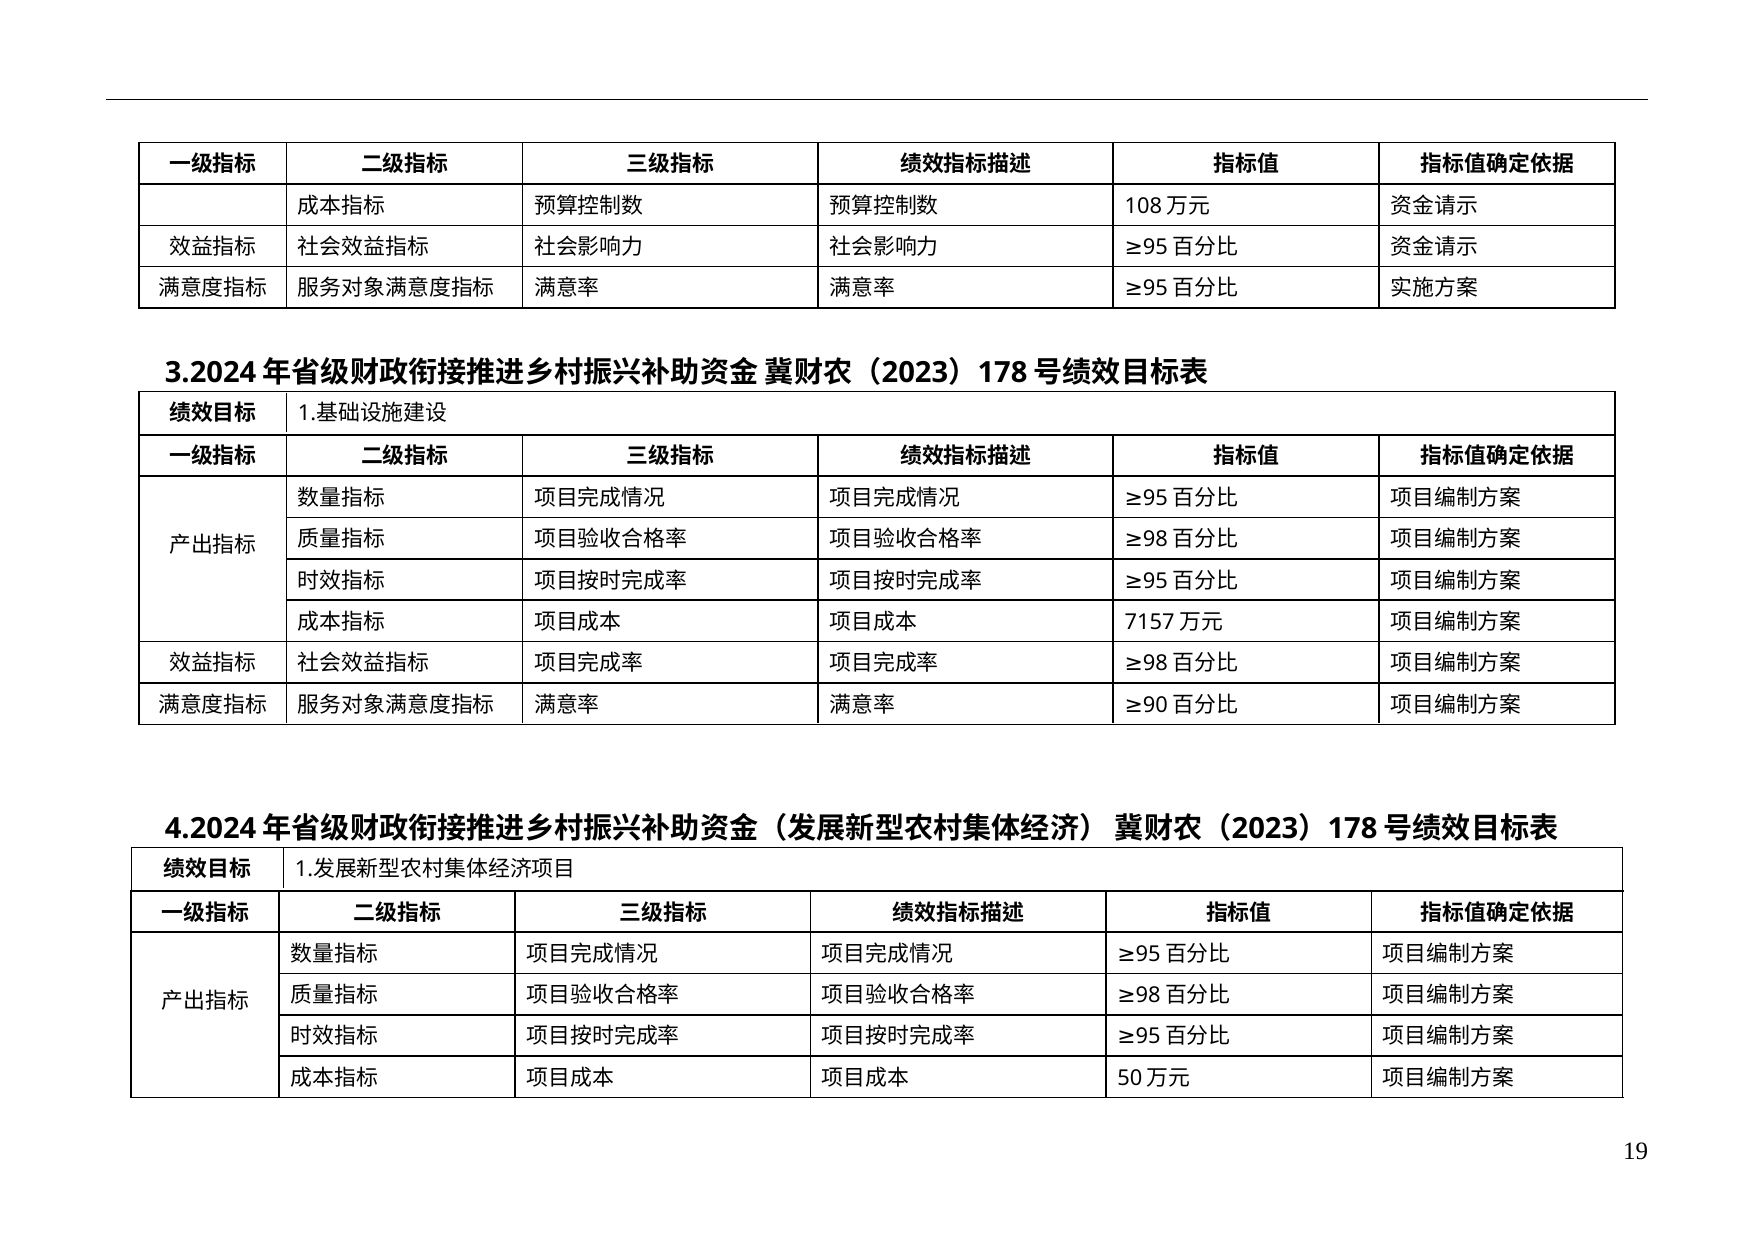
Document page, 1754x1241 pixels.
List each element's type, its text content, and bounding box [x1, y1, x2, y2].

table_cell ≥90百分比 [1114, 684, 1378, 723]
table_cell 社会效益指标 [287, 642, 522, 682]
table_cell 项目验收合格率 [819, 518, 1112, 558]
table_header 一级指标 [140, 143, 286, 183]
table_cell 7157万元 [1114, 601, 1378, 641]
table_header 三级指标 [523, 143, 817, 183]
table_cell 50万元 [1107, 1057, 1371, 1097]
table_cell 质量指标 [287, 518, 522, 558]
table_header 指标值 [1114, 436, 1378, 475]
table_cell 项目验收合格率 [523, 518, 817, 558]
table_cell 资金请示 [1380, 185, 1614, 224]
table_cell 项目编制方案 [1380, 684, 1614, 723]
table_cell 质量指标 [280, 974, 514, 1014]
table_cell 项目编制方案 [1380, 601, 1614, 641]
table_cell 满意率 [523, 684, 817, 723]
table_cell 满意率 [819, 267, 1112, 307]
table_cell 满意度指标 [140, 684, 286, 723]
table_header 1.发展新型农村集体经济项目 [284, 848, 1622, 888]
table_cell 满意率 [523, 267, 817, 307]
table_cell 项目成本 [523, 601, 817, 641]
table_cell 数量指标 [287, 477, 522, 517]
table_cell 108万元 [1114, 185, 1378, 224]
table_cell 产出指标 [132, 933, 278, 1097]
table_header 绩效目标 [140, 392, 286, 432]
text 3.2024年省级财政衔接推进乡村振兴补助资金 冀财农（2023）178号绩效目标表 [106, 348, 1648, 391]
table_header 绩效指标描述 [819, 436, 1112, 475]
table_cell ≥95百分比 [1114, 226, 1378, 266]
table_cell 时效指标 [287, 560, 522, 599]
table_cell ≥95百分比 [1107, 933, 1371, 973]
table_cell 效益指标 [140, 226, 286, 266]
table_cell 服务对象满意度指标 [287, 267, 522, 307]
table_cell 项目按时完成率 [516, 1016, 810, 1055]
table_cell 项目编制方案 [1380, 518, 1614, 558]
table_cell 项目完成率 [819, 642, 1112, 682]
table_cell 资金请示 [1380, 226, 1614, 266]
table_cell 项目验收合格率 [811, 974, 1105, 1014]
table_cell 项目编制方案 [1380, 477, 1614, 517]
table_cell 项目按时完成率 [819, 560, 1112, 599]
table_header 二级指标 [287, 436, 522, 475]
table_cell 成本指标 [287, 185, 522, 224]
table_cell 项目成本 [516, 1057, 810, 1097]
table_cell 项目完成率 [523, 642, 817, 682]
table_cell 社会效益指标 [287, 226, 522, 266]
table_cell ≥95百分比 [1114, 560, 1378, 599]
table_cell 数量指标 [280, 933, 514, 973]
table_cell 社会影响力 [819, 226, 1112, 266]
table_cell ≥98百分比 [1114, 642, 1378, 682]
table_cell 效益指标 [140, 642, 286, 682]
table_header 指标值 [1107, 892, 1371, 931]
table_cell 项目按时完成率 [523, 560, 817, 599]
table_cell 项目完成情况 [516, 933, 810, 973]
table_cell ≥95百分比 [1114, 477, 1378, 517]
table_cell ≥98百分比 [1107, 974, 1371, 1014]
table_cell 服务对象满意度指标 [287, 684, 522, 723]
table_header 绩效指标描述 [819, 143, 1112, 183]
table_header 指标值确定依据 [1372, 892, 1622, 931]
table_cell 预算控制数 [523, 185, 817, 224]
table_cell 实施方案 [1380, 267, 1614, 307]
table_cell 时效指标 [280, 1016, 514, 1055]
table_cell 满意度指标 [140, 267, 286, 307]
table_header 二级指标 [287, 143, 522, 183]
table_header 指标值 [1114, 143, 1378, 183]
table_cell 项目按时完成率 [811, 1016, 1105, 1055]
table_cell 成本指标 [280, 1057, 514, 1097]
table_cell 项目验收合格率 [516, 974, 810, 1014]
table_cell 项目编制方案 [1380, 560, 1614, 599]
table_cell 产出指标 [140, 477, 286, 641]
table_header 指标值确定依据 [1380, 143, 1614, 183]
table_cell 项目完成情况 [523, 477, 817, 517]
table_cell 项目编制方案 [1372, 933, 1622, 973]
table_cell 项目完成情况 [819, 477, 1112, 517]
table_header 指标值确定依据 [1380, 436, 1614, 475]
table_cell ≥98百分比 [1114, 518, 1378, 558]
table_cell 项目成本 [811, 1057, 1105, 1097]
table_cell 项目编制方案 [1372, 974, 1622, 1014]
table_cell 项目完成情况 [811, 933, 1105, 973]
table_cell 成本指标 [287, 601, 522, 641]
table_header 三级指标 [523, 436, 817, 475]
table_header 一级指标 [132, 892, 278, 931]
table_header 1.基础设施建设 [287, 392, 1614, 432]
table_cell 项目编制方案 [1372, 1057, 1622, 1097]
table_cell 项目编制方案 [1380, 642, 1614, 682]
table_cell 项目成本 [819, 601, 1112, 641]
table_cell 预算控制数 [819, 185, 1112, 224]
table_cell 社会影响力 [523, 226, 817, 266]
table_cell 项目编制方案 [1372, 1016, 1622, 1055]
table_cell 满意率 [819, 684, 1112, 723]
table_header 一级指标 [140, 436, 286, 475]
table_header 二级指标 [280, 892, 514, 931]
table_header 绩效目标 [132, 848, 283, 888]
table_header 绩效指标描述 [811, 892, 1105, 931]
text 4.2024年省级财政衔接推进乡村振兴补助资金（发展新型农村集体经济） 冀财农（2023）178号绩效目标表 [106, 804, 1648, 847]
table_header 三级指标 [516, 892, 810, 931]
table_cell ≥95百分比 [1107, 1016, 1371, 1055]
table_cell ≥95百分比 [1114, 267, 1378, 307]
